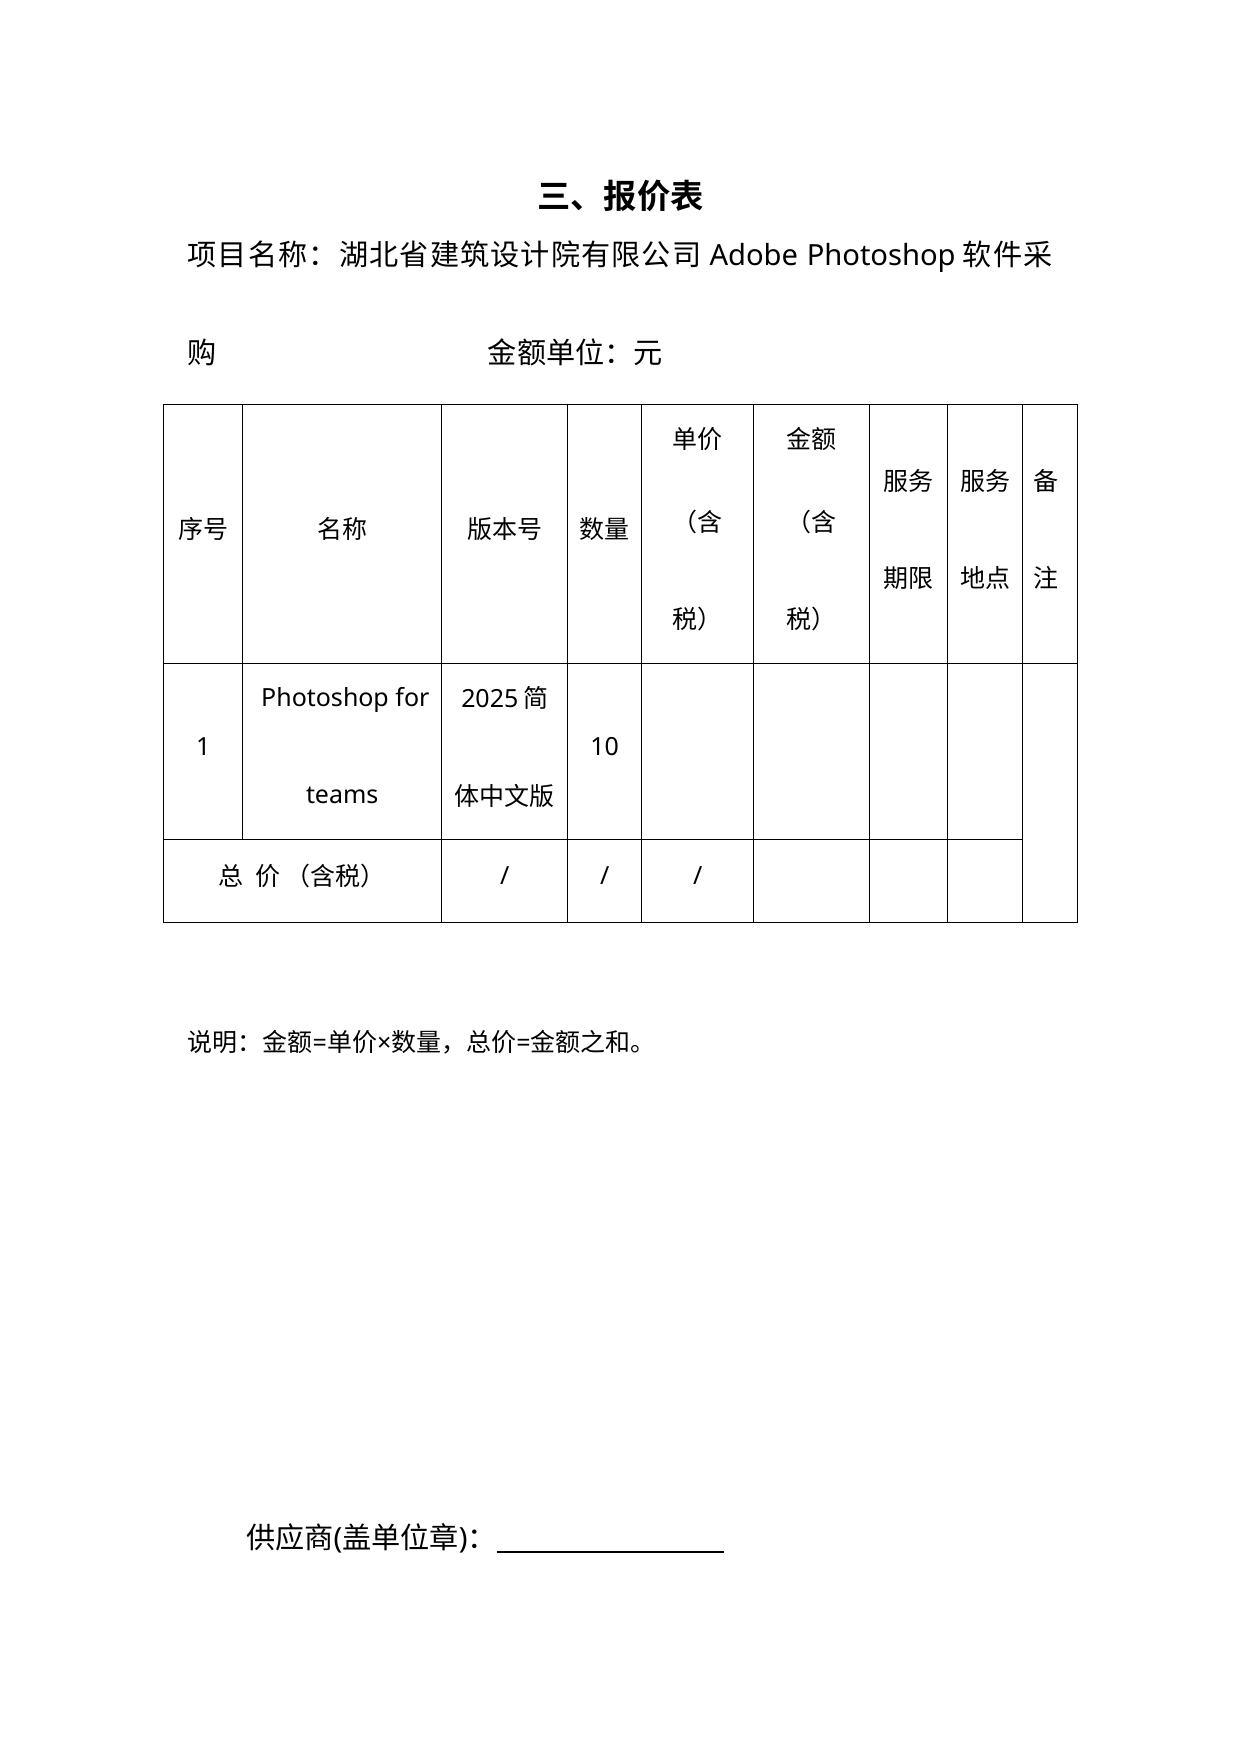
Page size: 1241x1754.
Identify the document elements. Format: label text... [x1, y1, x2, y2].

table_cell [642, 664, 753, 839]
table_cell Photoshop for teams [243, 664, 441, 839]
table_header 服务地点 [948, 405, 1022, 663]
text 项目名称：湖北省建筑设计院有限公司Adobe Photoshop软件采购 金额单位：元 [187, 220, 1053, 383]
table_cell [870, 840, 947, 922]
text 供应商(盖单位章)： [187, 1515, 1053, 1557]
table_header 名称 [243, 405, 441, 663]
table_cell [754, 840, 869, 922]
list 报价表 [187, 162, 1053, 220]
table_header 服务期限 [870, 405, 947, 663]
text 说明：金额=单价×数量，总价=金额之和。 [187, 1008, 1053, 1073]
table_cell [870, 664, 947, 839]
table_cell / [568, 840, 641, 922]
table_header 数量 [568, 405, 641, 663]
table_cell 1 [164, 664, 242, 839]
table_header 版本号 [442, 405, 567, 663]
table_cell 10 [568, 664, 641, 839]
table_cell [1023, 664, 1077, 922]
table_header 备注 [1023, 405, 1077, 663]
table_cell / [442, 840, 567, 922]
table_header 单价 （含税） [642, 405, 753, 663]
table_cell 2025简体中文版 [442, 664, 567, 839]
table_cell 总 价 （含税） [164, 840, 441, 922]
table_cell [948, 840, 1022, 922]
table_header 金额 （含税） [754, 405, 869, 663]
table_cell [948, 664, 1022, 839]
table_header 序号 [164, 405, 242, 663]
table_cell / [642, 840, 753, 922]
table_cell [754, 664, 869, 839]
